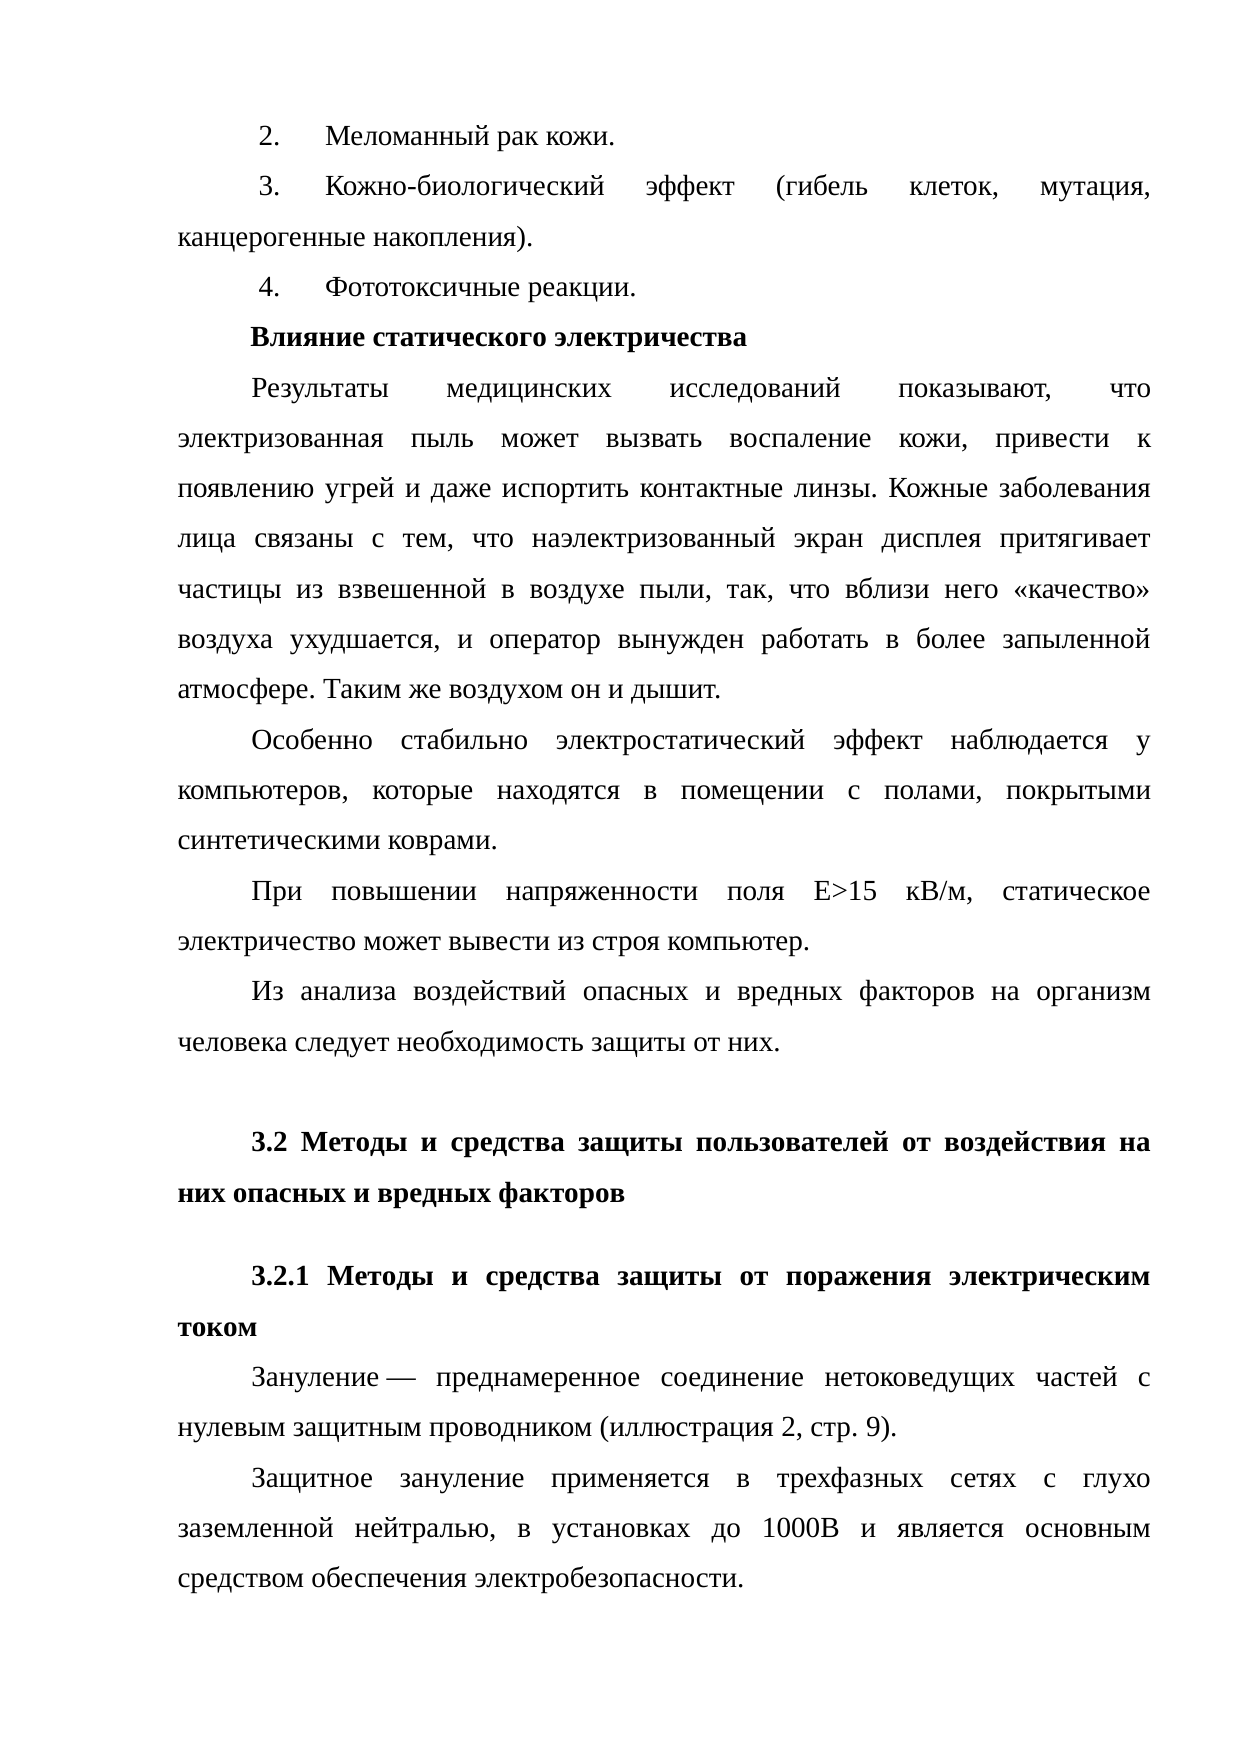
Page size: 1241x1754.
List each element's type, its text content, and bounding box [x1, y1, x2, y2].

list Фототоксичные реакции. [177, 269, 1152, 303]
text При повышении напряженности поля Е>15 кВ/м, статическое электричество может вывести из строя компьютер. [177, 873, 1152, 957]
subtitle Влияние статического электричества [177, 319, 1152, 353]
subtitle Методы и средства защиты от поражения электрическим током [177, 1258, 1152, 1342]
text Зануление — преднамеренное соединение нетоковедущих частей с нулевым защитным проводником (иллюстрация 2, стр. 9). [177, 1359, 1152, 1443]
text Из анализа воздействий опасных и вредных факторов на организм человека следует необходимость защиты от них. [177, 973, 1152, 1057]
text Защитное зануление применяется в трехфазных сетях с глухо заземленной нейтралью, в установках до 1000В и является основным средством обеспечения электробезопасности. [177, 1460, 1152, 1594]
list Кожно-биологический эффект (гибель клеток, мутация, канцерогенные накопления). [177, 168, 1152, 252]
list Меломанный рак кожи. [177, 118, 1152, 152]
text Результаты медицинских исследований показывают, что электризованная пыль может вызвать воспаление кожи, привести к появлению угрей и даже испортить контактные линзы. Кожные заболевания лица связаны с тем, что наэлектризованный экран дисплея притягивает частицы из взвешенной в воздухе пыли, так, что вблизи него «качество» воздуха ухудшается, и оператор вынужден работать в более запыленной атмосфере. Таким же воздухом он и дышит. [177, 370, 1152, 705]
text Особенно стабильно электростатический эффект наблюдается у компьютеров, которые находятся в помещении с полами, покрытыми синтетическими коврами. [177, 722, 1152, 856]
subtitle Методы и средства защиты пользователей от воздействия на них опасных и вредных факторов [177, 1124, 1152, 1208]
